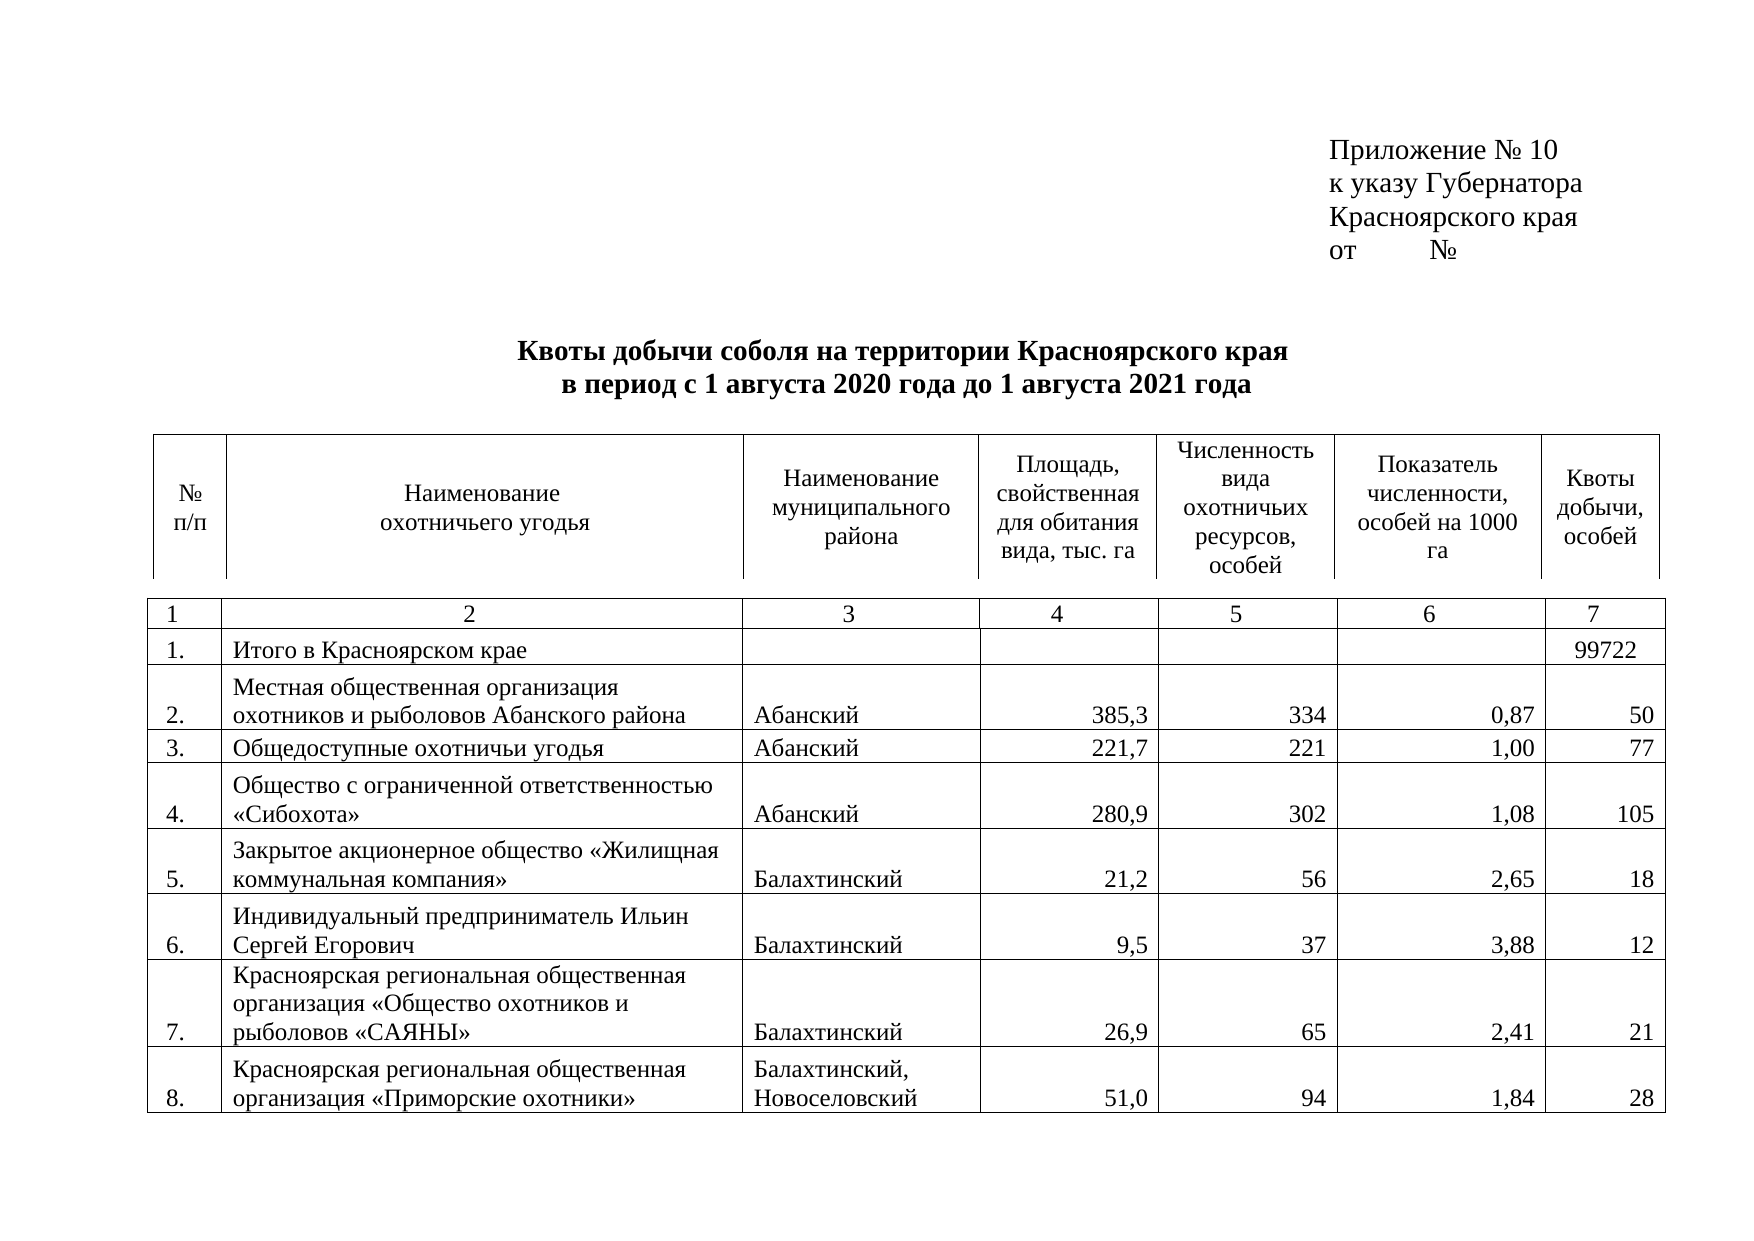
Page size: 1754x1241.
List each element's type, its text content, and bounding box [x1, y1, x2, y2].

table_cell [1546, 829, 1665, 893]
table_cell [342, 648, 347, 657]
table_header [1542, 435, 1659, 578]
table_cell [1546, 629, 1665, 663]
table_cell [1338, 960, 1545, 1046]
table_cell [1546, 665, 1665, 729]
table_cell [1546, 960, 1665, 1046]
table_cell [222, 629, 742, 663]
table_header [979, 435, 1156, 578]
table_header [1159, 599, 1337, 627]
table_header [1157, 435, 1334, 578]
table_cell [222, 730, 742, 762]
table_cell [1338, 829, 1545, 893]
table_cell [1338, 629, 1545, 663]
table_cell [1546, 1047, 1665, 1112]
text Приложение № 10 [1329, 132, 1665, 165]
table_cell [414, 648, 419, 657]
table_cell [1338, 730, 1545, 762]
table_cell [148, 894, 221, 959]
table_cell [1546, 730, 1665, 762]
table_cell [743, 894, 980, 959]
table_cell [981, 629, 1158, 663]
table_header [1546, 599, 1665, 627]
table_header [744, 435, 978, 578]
text Квоты добычи соболя на территории Красноярского края в период с 1 августа 2020 года до 1 августа 2021 года [148, 333, 1665, 400]
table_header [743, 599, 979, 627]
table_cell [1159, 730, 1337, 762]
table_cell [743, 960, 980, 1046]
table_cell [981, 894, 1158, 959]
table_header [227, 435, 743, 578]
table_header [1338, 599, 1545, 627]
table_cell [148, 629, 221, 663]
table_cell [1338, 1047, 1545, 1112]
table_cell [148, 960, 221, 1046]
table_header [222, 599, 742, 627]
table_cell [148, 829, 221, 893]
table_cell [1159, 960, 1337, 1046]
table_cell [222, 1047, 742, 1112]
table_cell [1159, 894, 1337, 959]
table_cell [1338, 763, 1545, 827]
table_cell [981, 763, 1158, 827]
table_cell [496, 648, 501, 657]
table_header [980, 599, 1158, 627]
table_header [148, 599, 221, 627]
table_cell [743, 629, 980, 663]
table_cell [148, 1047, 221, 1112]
text Красноярского края [1329, 199, 1665, 232]
text от № [1329, 232, 1665, 266]
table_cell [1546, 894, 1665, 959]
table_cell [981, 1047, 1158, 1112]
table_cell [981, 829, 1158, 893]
text к указу Губернатора [1329, 165, 1665, 199]
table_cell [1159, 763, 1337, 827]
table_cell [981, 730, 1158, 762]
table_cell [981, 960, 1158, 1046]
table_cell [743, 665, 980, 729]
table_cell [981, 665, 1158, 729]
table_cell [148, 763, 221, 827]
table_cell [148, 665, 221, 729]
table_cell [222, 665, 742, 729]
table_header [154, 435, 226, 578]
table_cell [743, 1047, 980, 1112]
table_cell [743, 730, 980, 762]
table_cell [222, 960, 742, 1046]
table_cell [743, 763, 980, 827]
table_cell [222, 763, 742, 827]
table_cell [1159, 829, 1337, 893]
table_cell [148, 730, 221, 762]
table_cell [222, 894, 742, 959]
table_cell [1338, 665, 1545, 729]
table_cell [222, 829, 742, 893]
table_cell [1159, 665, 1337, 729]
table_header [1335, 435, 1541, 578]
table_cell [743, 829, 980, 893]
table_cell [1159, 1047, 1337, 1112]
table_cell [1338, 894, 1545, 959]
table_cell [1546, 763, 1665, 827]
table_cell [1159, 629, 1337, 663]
